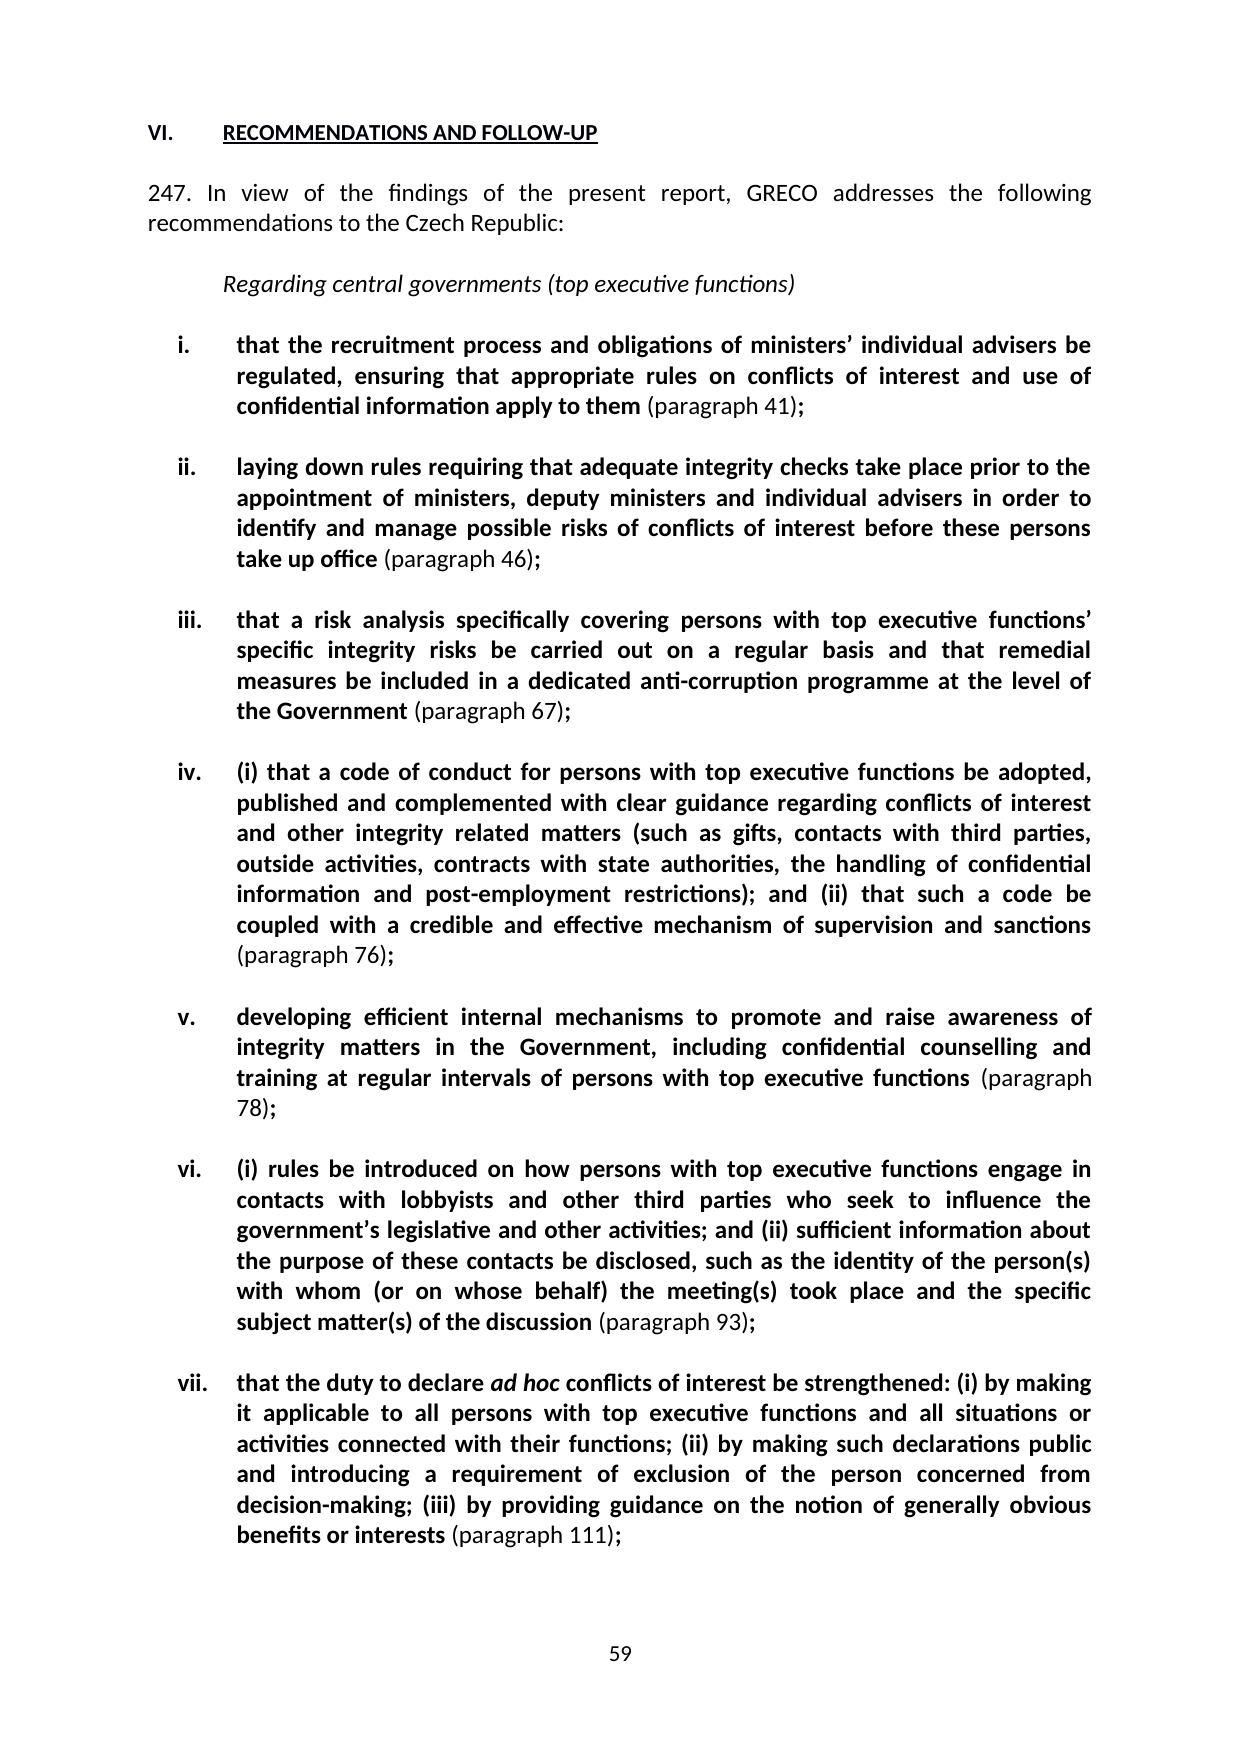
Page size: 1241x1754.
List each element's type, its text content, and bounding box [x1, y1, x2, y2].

list that a risk analysis specifically covering persons with top executive functions’ specific integrity risks be carried out on a regular basis and that remedial measures be included in a dedicated anti-corruption programme at the level of the Government (paragraph 67); [177, 604, 1092, 726]
list developing efficient internal mechanisms to promote and raise awareness of integrity matters in the Government, including confidential counselling and training at regular intervals of persons with top executive functions (paragraph 78); [177, 1001, 1092, 1123]
subtitle VI. RECOMMENDATIONS AND FOLLOW-UP [148, 118, 1092, 146]
list laying down rules requiring that adequate integrity checks take place prior to the appointment of ministers, deputy ministers and individual advisers in order to identify and manage possible risks of conflicts of interest before these persons take up office (paragraph 46); [177, 451, 1092, 573]
text Regarding central governments (top executive functions) [148, 268, 1092, 299]
list (i) that a code of conduct for persons with top executive functions be adopted, published and complemented with clear guidance regarding conflicts of interest and other integrity related matters (such as gifts, contacts with third parties, outside activities, contracts with state authorities, the handling of confidential information and post-employment restrictions); and (ii) that such a code be coupled with a credible and effective mechanism of supervision and sanctions (paragraph 76); [177, 757, 1092, 970]
list that the recruitment process and obligations of ministers’ individual advisers be regulated, ensuring that appropriate rules on conflicts of interest and use of confidential information apply to them (paragraph 41); [177, 329, 1092, 421]
list (i) rules be introduced on how persons with top executive functions engage in contacts with lobbyists and other third parties who seek to influence the government’s legislative and other activities; and (ii) sufficient information about the purpose of these contacts be disclosed, such as the identity of the person(s) with whom (or on whose behalf) the meeting(s) took place and the specific subject matter(s) of the discussion (paragraph 93); [177, 1153, 1092, 1336]
list that the duty to declare ad hoc conflicts of interest be strengthened: (i) by making it applicable to all persons with top executive functions and all situations or activities connected with their functions; (ii) by making such declarations public and introducing a requirement of exclusion of the person concerned from decision-making; (iii) by providing guidance on the notion of generally obvious benefits or interests (paragraph 111); [177, 1367, 1092, 1550]
list In view of the findings of the present report, GRECO addresses the following recommendations to the Czech Republic: [148, 177, 1092, 238]
